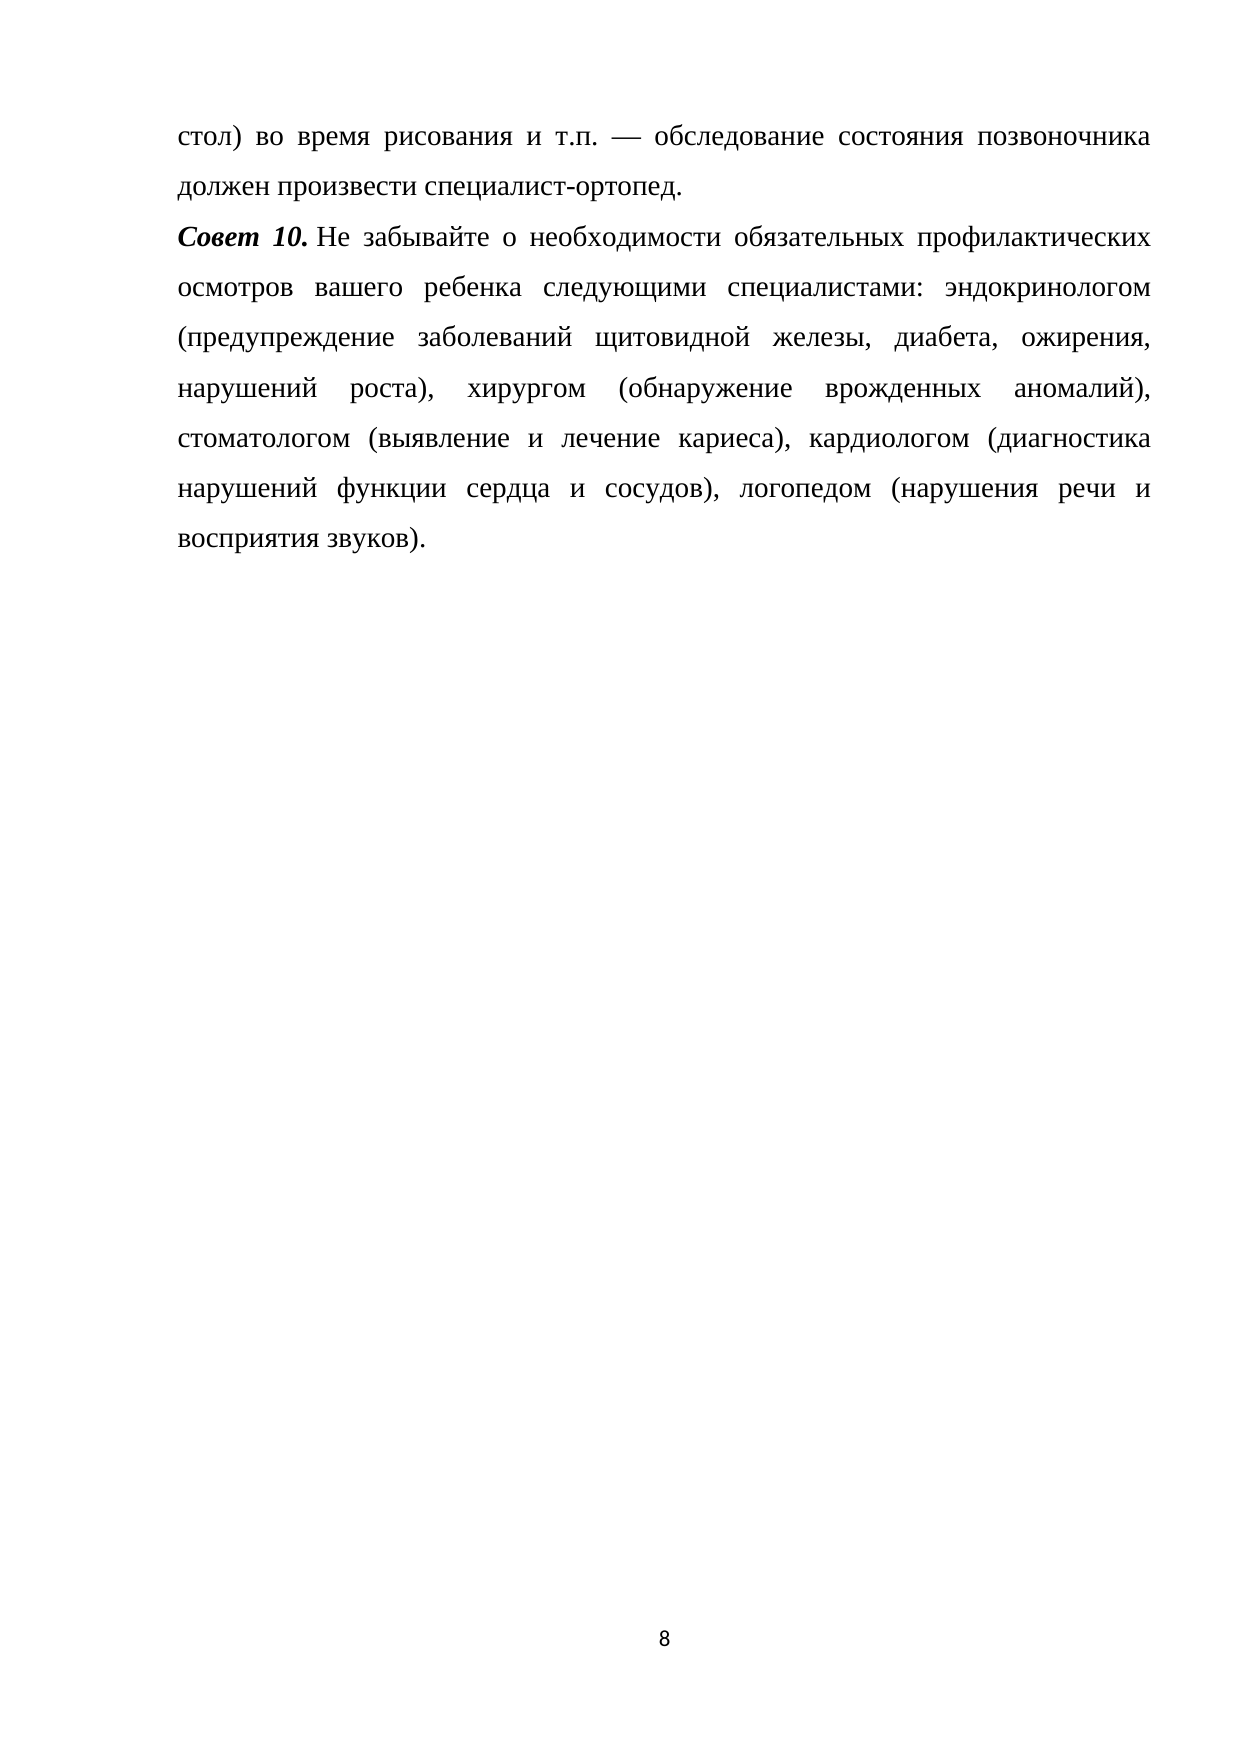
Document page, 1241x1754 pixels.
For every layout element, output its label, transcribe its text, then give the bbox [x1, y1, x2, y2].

text Совет 10. Не забывайте о необходимости обязательных профилактических осмотров вашего ребенка следующими специалистами: эндокринологом (предупреждение заболеваний щитовидной железы, диабета, ожирения, нарушений роста), хирургом (обнаружение врожденных аномалий), стоматологом (выявление и лечение кариеса), кардиологом (диагностика нарушений функции сердца и сосудов), логопедом (нарушения речи и восприятия звуков). [177, 219, 1152, 554]
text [177, 118, 1152, 202]
